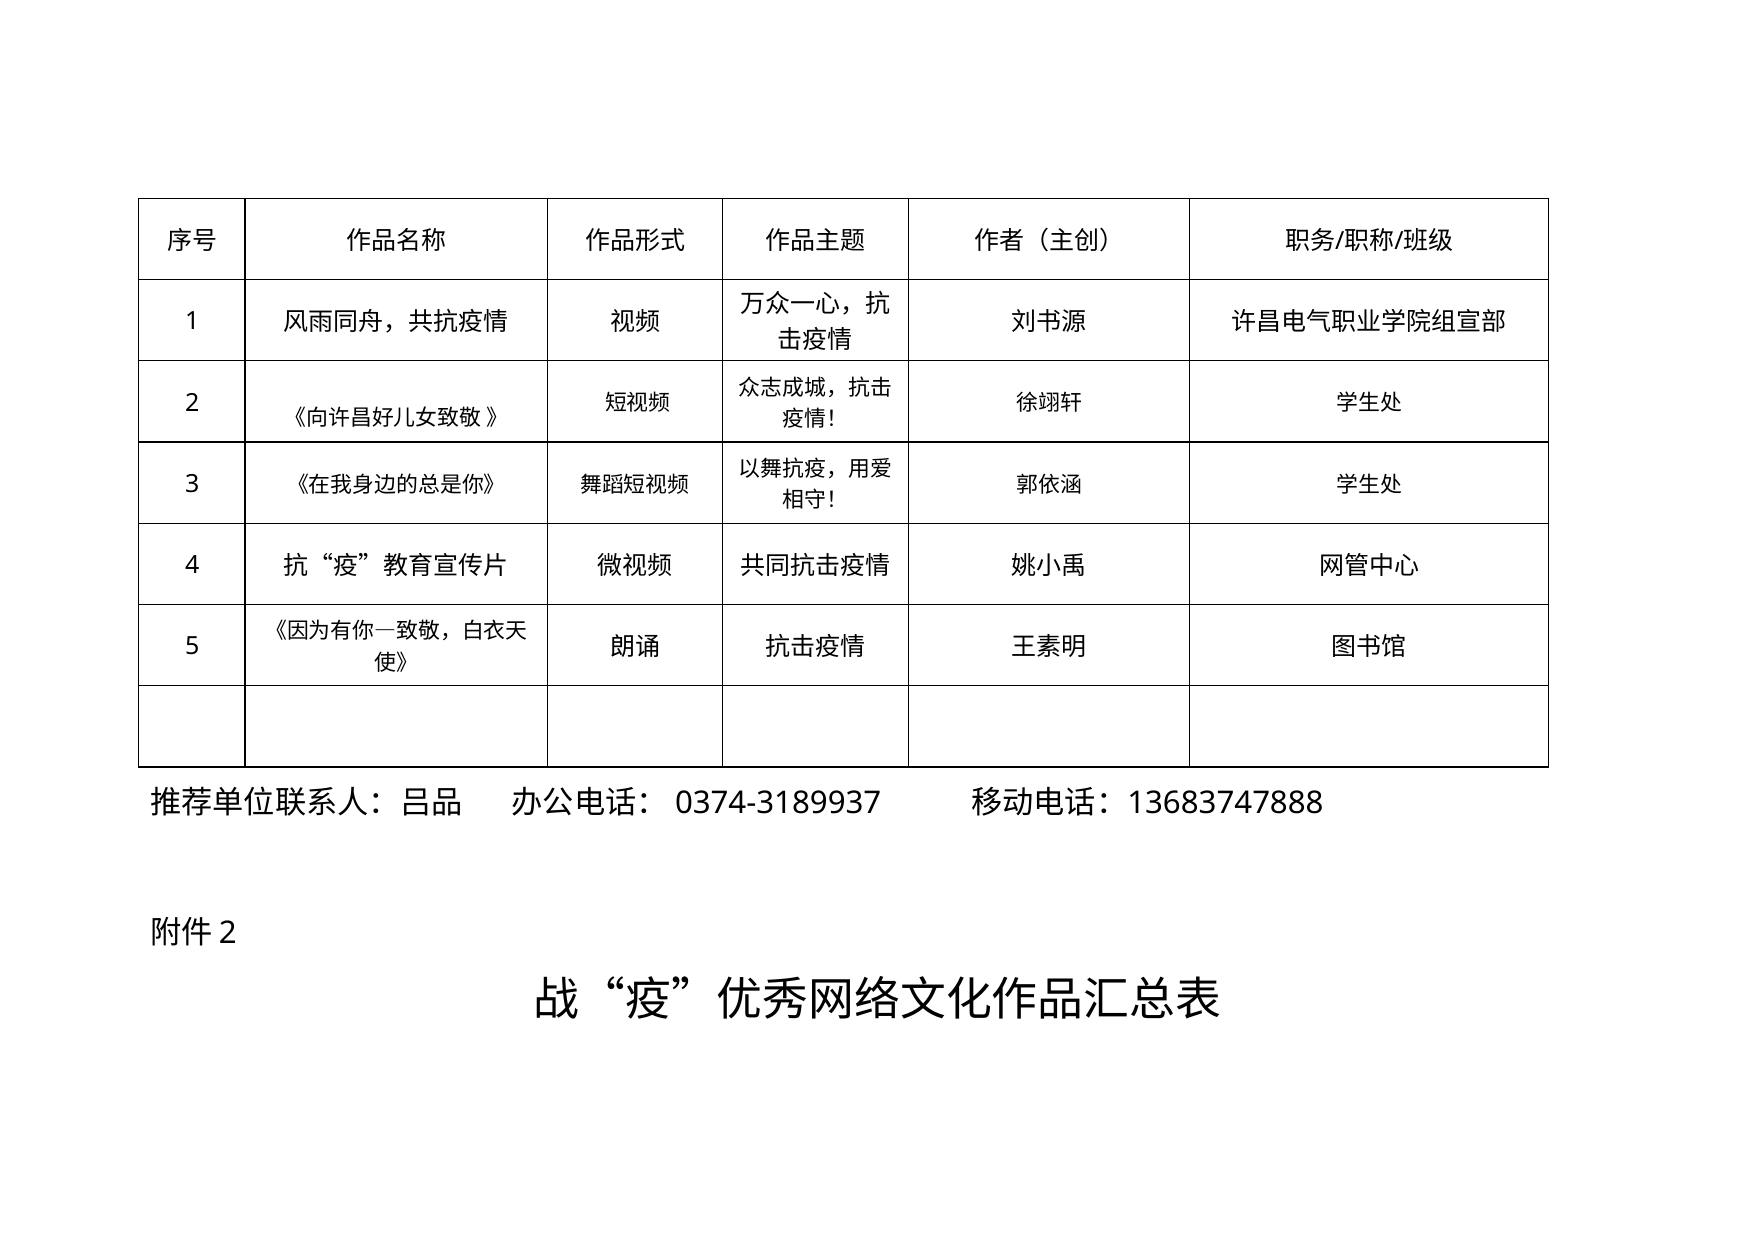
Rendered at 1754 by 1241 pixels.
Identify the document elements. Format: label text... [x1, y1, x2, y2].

table_cell 3 [139, 443, 244, 523]
table_cell [1190, 686, 1548, 766]
table_cell [909, 686, 1189, 766]
table_header 作者（主创） [909, 199, 1189, 279]
table_cell 学生处 [1190, 443, 1548, 523]
table_cell 《在我身边的总是你》 [246, 443, 547, 523]
table_header 作品名称 [246, 199, 547, 279]
table_cell 风雨同舟，共抗疫情 [246, 280, 547, 360]
table_cell 短视频 [548, 361, 722, 441]
text 推荐单位联系人：吕品 办公电话： 0374-3189937 移动电话：13683747888 [150, 767, 1604, 832]
table_cell 王素明 [909, 605, 1189, 685]
table_cell 5 [139, 605, 244, 685]
table_cell [548, 686, 722, 766]
table_cell 郭依涵 [909, 443, 1189, 523]
table_cell 微视频 [548, 524, 722, 604]
table_cell 以舞抗疫，用爱相守！ [723, 443, 908, 523]
table_cell 《向许昌好儿女致敬 》 [246, 361, 547, 441]
table_cell 网管中心 [1190, 524, 1548, 604]
table_header 作品形式 [548, 199, 722, 279]
text 附件2 [150, 897, 1604, 962]
table_cell [723, 686, 908, 766]
table_cell 《因为有你—致敬，白衣天使》 [246, 605, 547, 685]
table_cell 2 [139, 361, 244, 441]
table_cell 视频 [548, 280, 722, 360]
table_cell 图书馆 [1190, 605, 1548, 685]
table_cell 抗击疫情 [723, 605, 908, 685]
table_cell 众志成城，抗击疫情！ [723, 361, 908, 441]
table_header 作品主题 [723, 199, 908, 279]
table_cell 共同抗击疫情 [723, 524, 908, 604]
table_cell [139, 686, 244, 766]
table_cell 1 [139, 280, 244, 360]
table_cell 4 [139, 524, 244, 604]
text 战“疫”优秀网络文化作品汇总表 [150, 962, 1604, 1029]
table_cell 刘书源 [909, 280, 1189, 360]
table_cell 舞蹈短视频 [548, 443, 722, 523]
table_cell 朗诵 [548, 605, 722, 685]
table_cell 学生处 [1190, 361, 1548, 441]
table_cell [246, 686, 547, 766]
table_cell 姚小禹 [909, 524, 1189, 604]
table_cell 万众一心，抗击疫情 [723, 280, 908, 360]
table_header 序号 [139, 199, 244, 279]
table_cell 抗“疫”教育宣传片 [246, 524, 547, 604]
table_cell 徐翊轩 [909, 361, 1189, 441]
table_header 职务/职称/班级 [1190, 199, 1548, 279]
table_cell 许昌电气职业学院组宣部 [1190, 280, 1548, 360]
